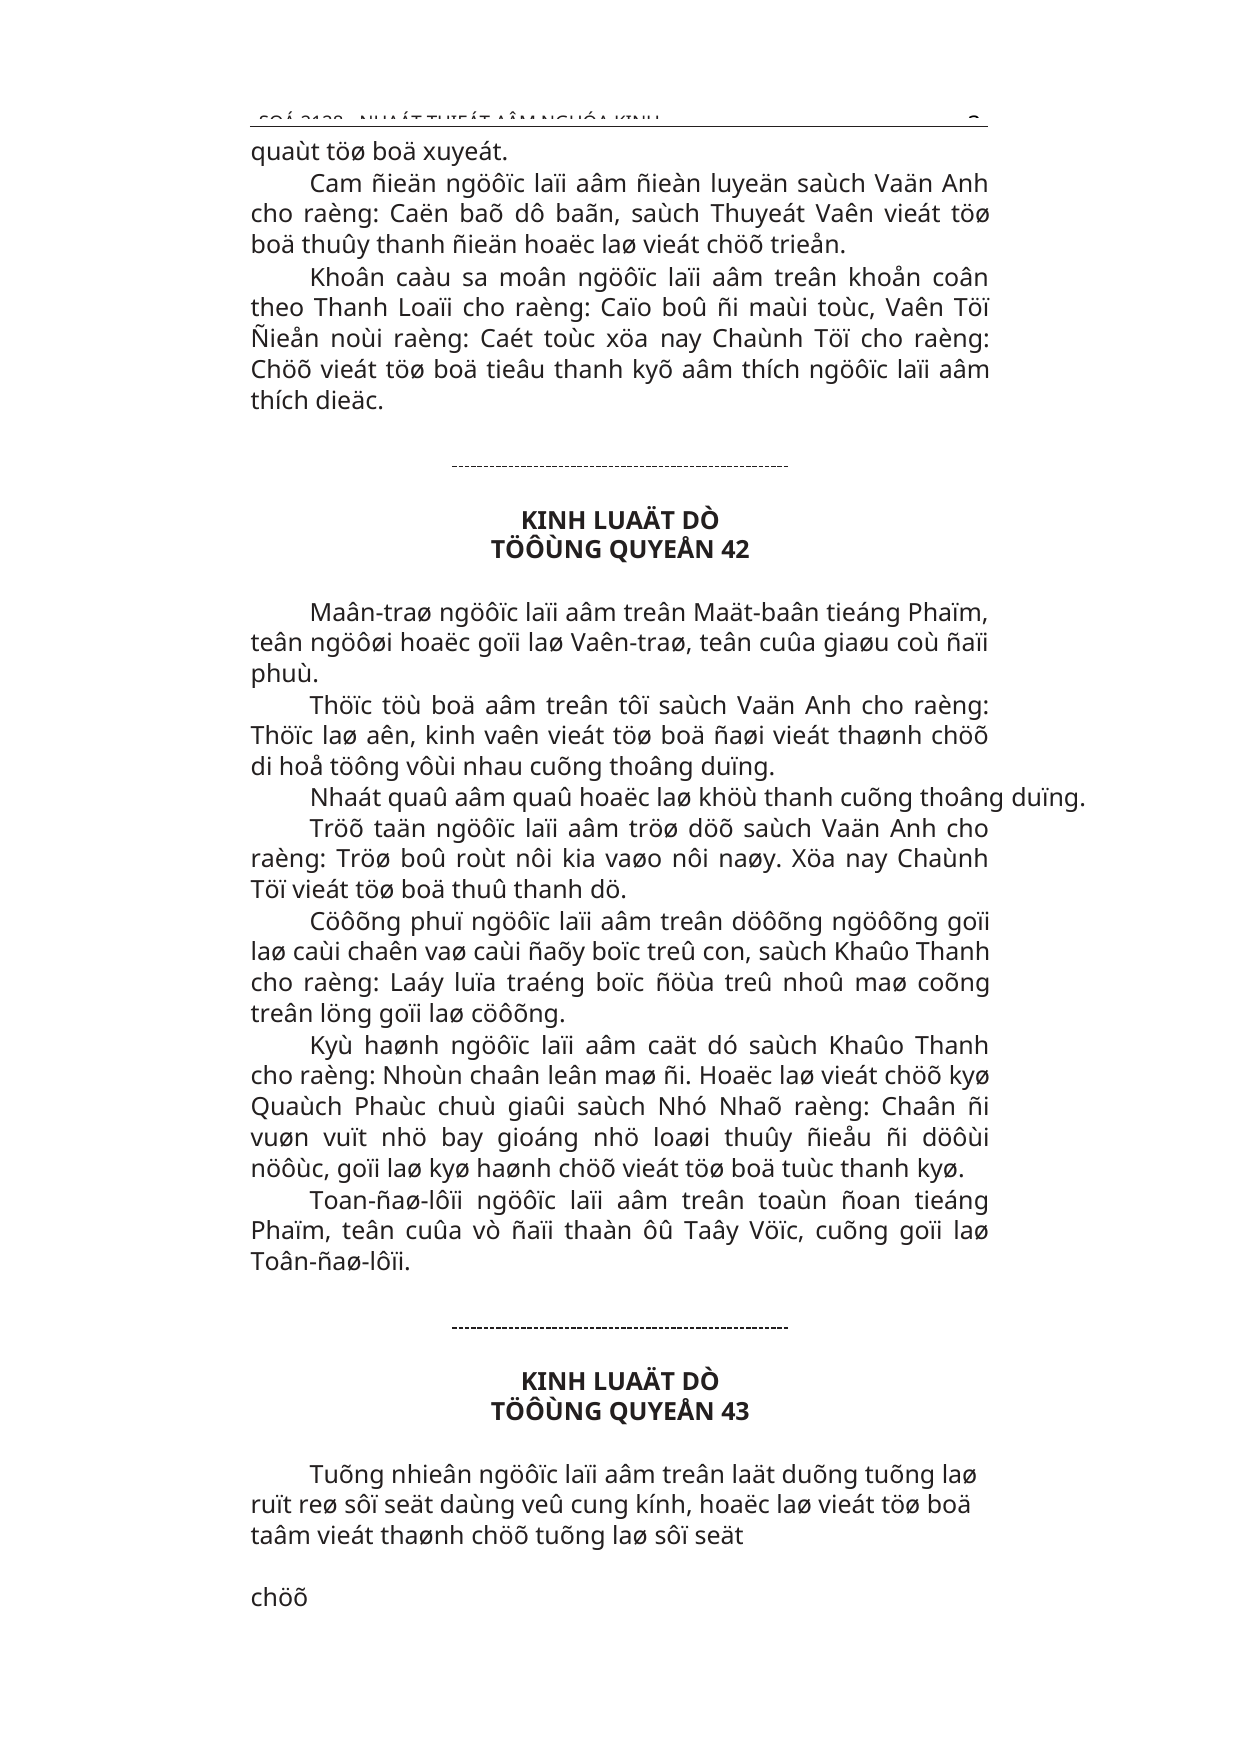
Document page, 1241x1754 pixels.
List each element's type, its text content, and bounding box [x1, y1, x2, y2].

text Tuõng nhieân ngöôïc laïi aâm treân laät duõng tuõng laø ruït reø sôï seät daùng veû cung kính, hoaëc laø vieát töø boä taâm vieát thaønh chöõ tuõng laø sôï seät chöõ [250, 1458, 990, 1613]
text quaùt töø boä xuyeát. [250, 134, 1092, 167]
text Kyù haønh ngöôïc laïi aâm caät dó saùch Khaûo Thanh cho raèng: Nhoùn chaân leân maø ñi. Hoaëc laø vieát chöõ kyø Quaùch Phaùc chuù giaûi saùch Nhó Nhaõ raèng: Chaân ñi vuøn vuït nhö bay gioáng nhö loaøi thuûy ñieåu ñi döôùi nöôùc, goïi laø kyø haønh chöõ vieát töø boä tuùc thanh kyø. [250, 1030, 990, 1185]
text Nhaát quaû aâm quaû hoaëc laø khöù thanh cuõng thoâng duïng. [309, 783, 1092, 812]
subtitle KINH LUAÄT DÒ TÖÔÙNG QUYEÅN 42 [481, 505, 759, 566]
subtitle KINH LUAÄT DÒ TÖÔÙNG QUYEÅN 43 [481, 1366, 759, 1428]
text Khoân caàu sa moân ngöôïc laïi aâm treân khoån coân theo Thanh Loaïi cho raèng: Caïo boû ñi maùi toùc, Vaên Töï Ñieån noùi raèng: Caét toùc xöa nay Chaùnh Töï cho raèng: Chöõ vieát töø boä tieâu thanh kyõ aâm thích ngöôïc laïi aâm thích dieäc. [250, 261, 990, 416]
text Toan-ñaø-lôïi ngöôïc laïi aâm treân toaùn ñoan tieáng Phaïm, teân cuûa vò ñaïi thaàn ôû Taây Vöïc, cuõng goïi laø Toân-ñaø-lôïi. [250, 1185, 990, 1278]
text Thöïc töù boä aâm treân tôï saùch Vaän Anh cho raèng: Thöïc laø aên, kinh vaên vieát töø boä ñaøi vieát thaønh chöõ di hoå töông vôùi nhau cuõng thoâng duïng. [250, 690, 990, 783]
text Cam ñieän ngöôïc laïi aâm ñieàn luyeän saùch Vaän Anh cho raèng: Caën baõ dô baãn, saùch Thuyeát Vaên vieát töø boä thuûy thanh ñieän hoaëc laø vieát chöõ trieån. [250, 168, 990, 261]
text Cöôõng phuï ngöôïc laïi aâm treân döôõng ngöôõng goïi laø caùi chaên vaø caùi ñaõy boïc treû con, saùch Khaûo Thanh cho raèng: Laáy luïa traéng boïc ñöùa treû nhoû maø coõng treân löng goïi laø cöôõng. [250, 906, 990, 1030]
text Tröõ taän ngöôïc laïi aâm tröø döõ saùch Vaän Anh cho raèng: Tröø boû roùt nôi kia vaøo nôi naøy. Xöa nay Chaùnh Töï vieát töø boä thuû thanh dö. [250, 813, 989, 906]
text Maân-traø ngöôïc laïi aâm treân Maät-baân tieáng Phaïm, teân ngöôøi hoaëc goïi laø Vaên-traø, teân cuûa giaøu coù ñaïi phuù. [250, 597, 990, 690]
